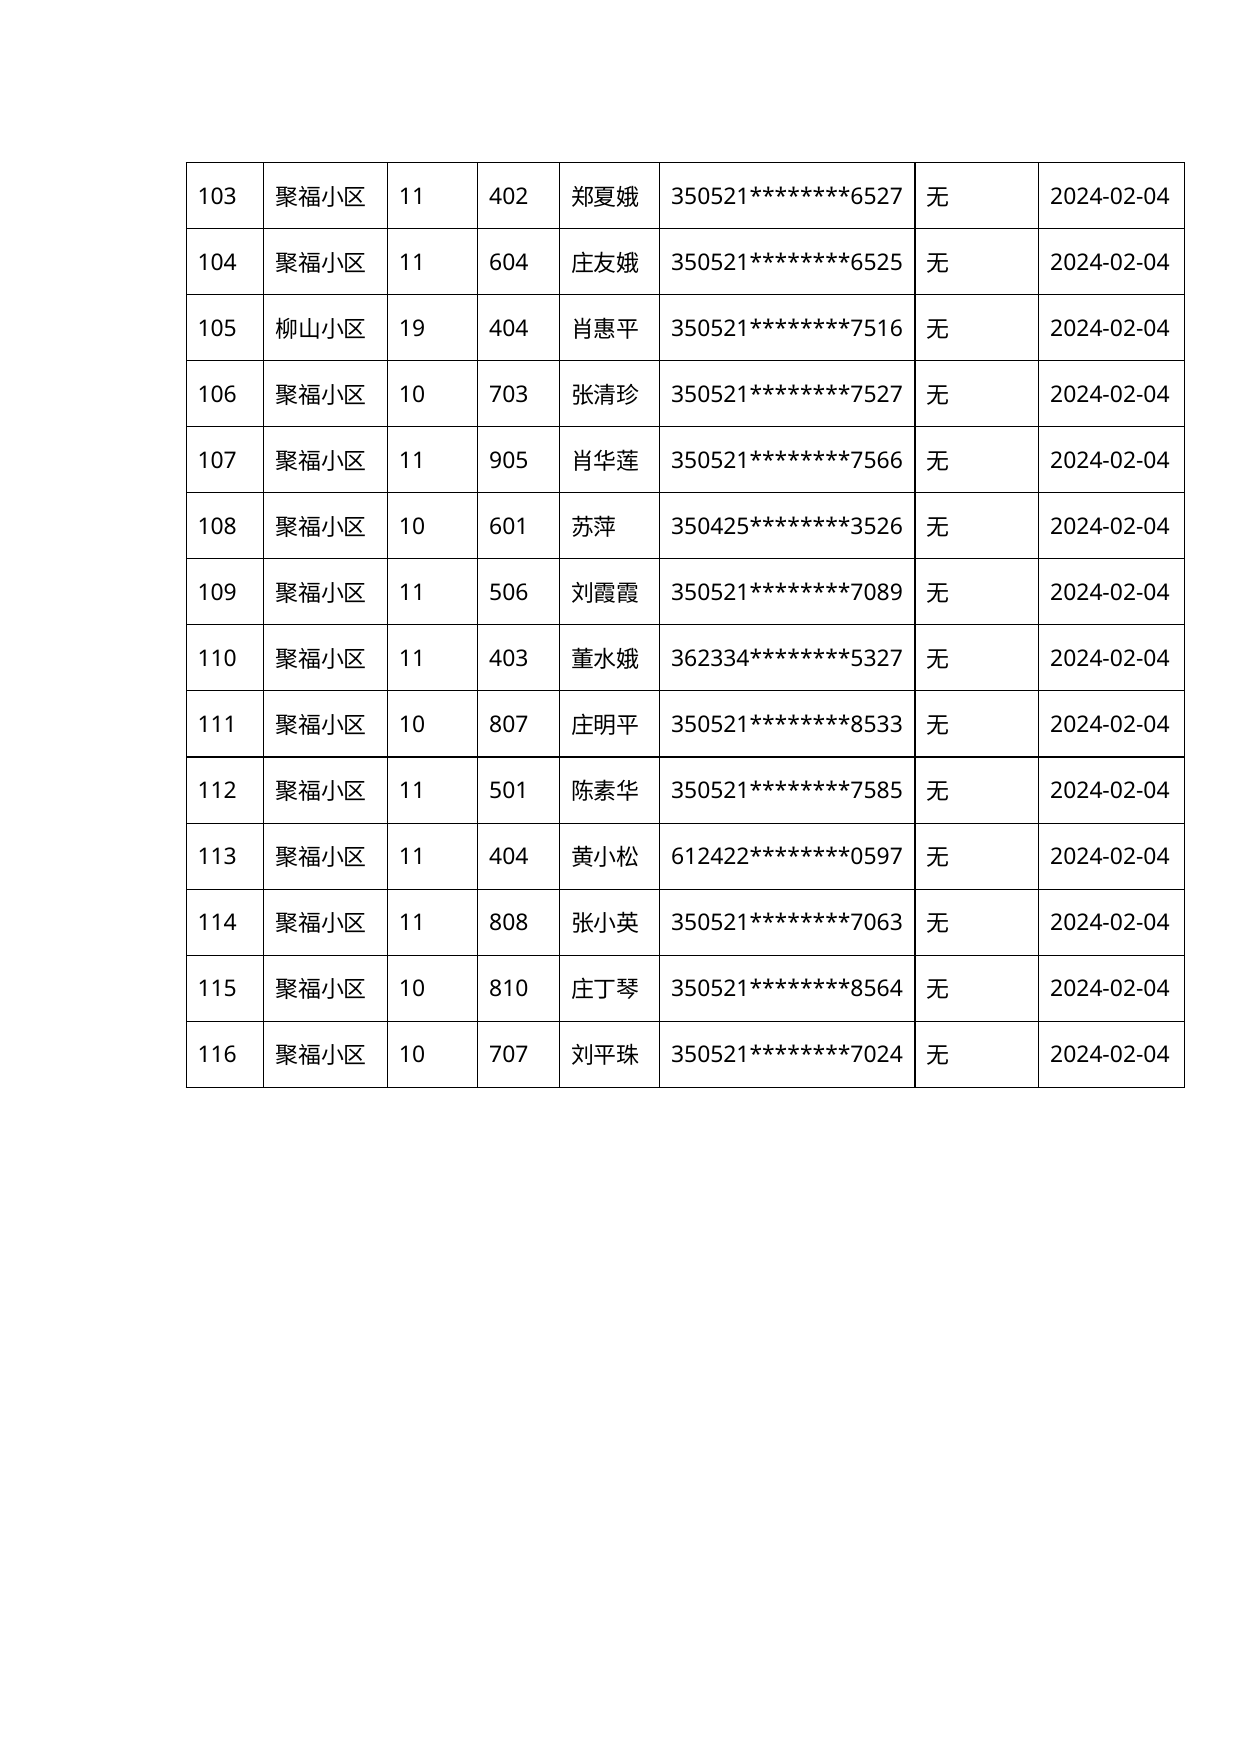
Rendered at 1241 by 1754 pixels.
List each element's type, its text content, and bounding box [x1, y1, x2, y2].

table_cell 111 [187, 691, 263, 756]
table_cell 11 [388, 625, 477, 690]
table_cell 807 [478, 691, 559, 756]
table_cell 张小英 [560, 890, 659, 954]
table_cell 104 [187, 229, 263, 294]
table_cell 10 [388, 1022, 477, 1087]
table_cell 403 [478, 625, 559, 690]
table_cell 苏萍 [560, 493, 659, 558]
table_cell 2024-02-04 [1039, 427, 1184, 492]
table_cell 112 [187, 758, 263, 822]
table_cell 604 [478, 229, 559, 294]
table_cell 2024-02-04 [1039, 890, 1184, 954]
table_cell 无 [916, 1022, 1038, 1087]
table_cell 116 [187, 1022, 263, 1087]
table_cell 无 [916, 295, 1038, 360]
table_cell 聚福小区 [264, 824, 387, 888]
table_cell 11 [388, 824, 477, 888]
table_cell 2024-02-04 [1039, 824, 1184, 888]
table_cell 郑夏娥 [560, 163, 659, 228]
table_cell 2024-02-04 [1039, 758, 1184, 822]
table_cell 113 [187, 824, 263, 888]
table_cell 聚福小区 [264, 427, 387, 492]
table_cell 无 [916, 691, 1038, 756]
table_cell 庄明平 [560, 691, 659, 756]
table_cell 肖华莲 [560, 427, 659, 492]
table_cell 聚福小区 [264, 493, 387, 558]
table_cell 聚福小区 [264, 758, 387, 822]
table_cell 无 [916, 427, 1038, 492]
table_cell 聚福小区 [264, 559, 387, 624]
table_cell 黄小松 [560, 824, 659, 888]
table_cell 无 [916, 229, 1038, 294]
table_cell 聚福小区 [264, 163, 387, 228]
table_cell 11 [388, 890, 477, 954]
table_cell 350521********7089 [660, 559, 914, 624]
table_cell 115 [187, 956, 263, 1021]
table_cell 808 [478, 890, 559, 954]
table_cell 103 [187, 163, 263, 228]
table_cell 2024-02-04 [1039, 361, 1184, 426]
table_cell 108 [187, 493, 263, 558]
table_cell 柳山小区 [264, 295, 387, 360]
table_cell 10 [388, 691, 477, 756]
table_cell 350425********3526 [660, 493, 914, 558]
table_cell 350521********8533 [660, 691, 914, 756]
table_cell 聚福小区 [264, 890, 387, 954]
table_cell 114 [187, 890, 263, 954]
table_cell 350521********7585 [660, 758, 914, 822]
table_cell 无 [916, 163, 1038, 228]
table_cell 庄丁琴 [560, 956, 659, 1021]
table_cell 2024-02-04 [1039, 1022, 1184, 1087]
table_cell 张清珍 [560, 361, 659, 426]
table_cell 11 [388, 163, 477, 228]
table_cell 2024-02-04 [1039, 956, 1184, 1021]
table_cell 601 [478, 493, 559, 558]
table_cell 11 [388, 758, 477, 822]
table_cell 707 [478, 1022, 559, 1087]
table_cell 2024-02-04 [1039, 295, 1184, 360]
table_cell 19 [388, 295, 477, 360]
table_cell 无 [916, 625, 1038, 690]
table_cell 404 [478, 824, 559, 888]
table_cell 404 [478, 295, 559, 360]
table_cell 无 [916, 559, 1038, 624]
table_cell 陈素华 [560, 758, 659, 822]
table_cell 庄友娥 [560, 229, 659, 294]
table_cell 810 [478, 956, 559, 1021]
table_cell 刘霞霞 [560, 559, 659, 624]
table_cell 362334********5327 [660, 625, 914, 690]
table_cell 106 [187, 361, 263, 426]
table_cell 2024-02-04 [1039, 559, 1184, 624]
table_cell 无 [916, 890, 1038, 954]
table_cell 402 [478, 163, 559, 228]
table_cell 350521********6527 [660, 163, 914, 228]
table_cell 350521********8564 [660, 956, 914, 1021]
table_cell 2024-02-04 [1039, 229, 1184, 294]
table_cell 506 [478, 559, 559, 624]
table_cell 聚福小区 [264, 229, 387, 294]
table_cell 10 [388, 493, 477, 558]
table_cell 612422********0597 [660, 824, 914, 888]
table_cell 2024-02-04 [1039, 163, 1184, 228]
table_cell 350521********7566 [660, 427, 914, 492]
table_cell 350521********6525 [660, 229, 914, 294]
table_cell 2024-02-04 [1039, 625, 1184, 690]
table_cell 350521********7063 [660, 890, 914, 954]
table_cell 350521********7024 [660, 1022, 914, 1087]
table_cell 11 [388, 559, 477, 624]
table_cell 无 [916, 758, 1038, 822]
table_cell 无 [916, 361, 1038, 426]
table_cell 10 [388, 361, 477, 426]
table_cell 703 [478, 361, 559, 426]
table_cell 无 [916, 493, 1038, 558]
table_cell 501 [478, 758, 559, 822]
table_cell 10 [388, 956, 477, 1021]
table_cell 聚福小区 [264, 691, 387, 756]
table_cell 2024-02-04 [1039, 493, 1184, 558]
table_cell 105 [187, 295, 263, 360]
table_cell 11 [388, 427, 477, 492]
table_cell 110 [187, 625, 263, 690]
table_cell 肖惠平 [560, 295, 659, 360]
table_cell 聚福小区 [264, 1022, 387, 1087]
table_cell 无 [916, 956, 1038, 1021]
table_cell 109 [187, 559, 263, 624]
table_cell 350521********7516 [660, 295, 914, 360]
table_cell 2024-02-04 [1039, 691, 1184, 756]
table_cell 905 [478, 427, 559, 492]
table_cell 刘平珠 [560, 1022, 659, 1087]
table_cell 董水娥 [560, 625, 659, 690]
table_cell 无 [916, 824, 1038, 888]
table_cell 聚福小区 [264, 956, 387, 1021]
table_cell 聚福小区 [264, 625, 387, 690]
table_cell 11 [388, 229, 477, 294]
table_cell 350521********7527 [660, 361, 914, 426]
table_cell 107 [187, 427, 263, 492]
table_cell 聚福小区 [264, 361, 387, 426]
